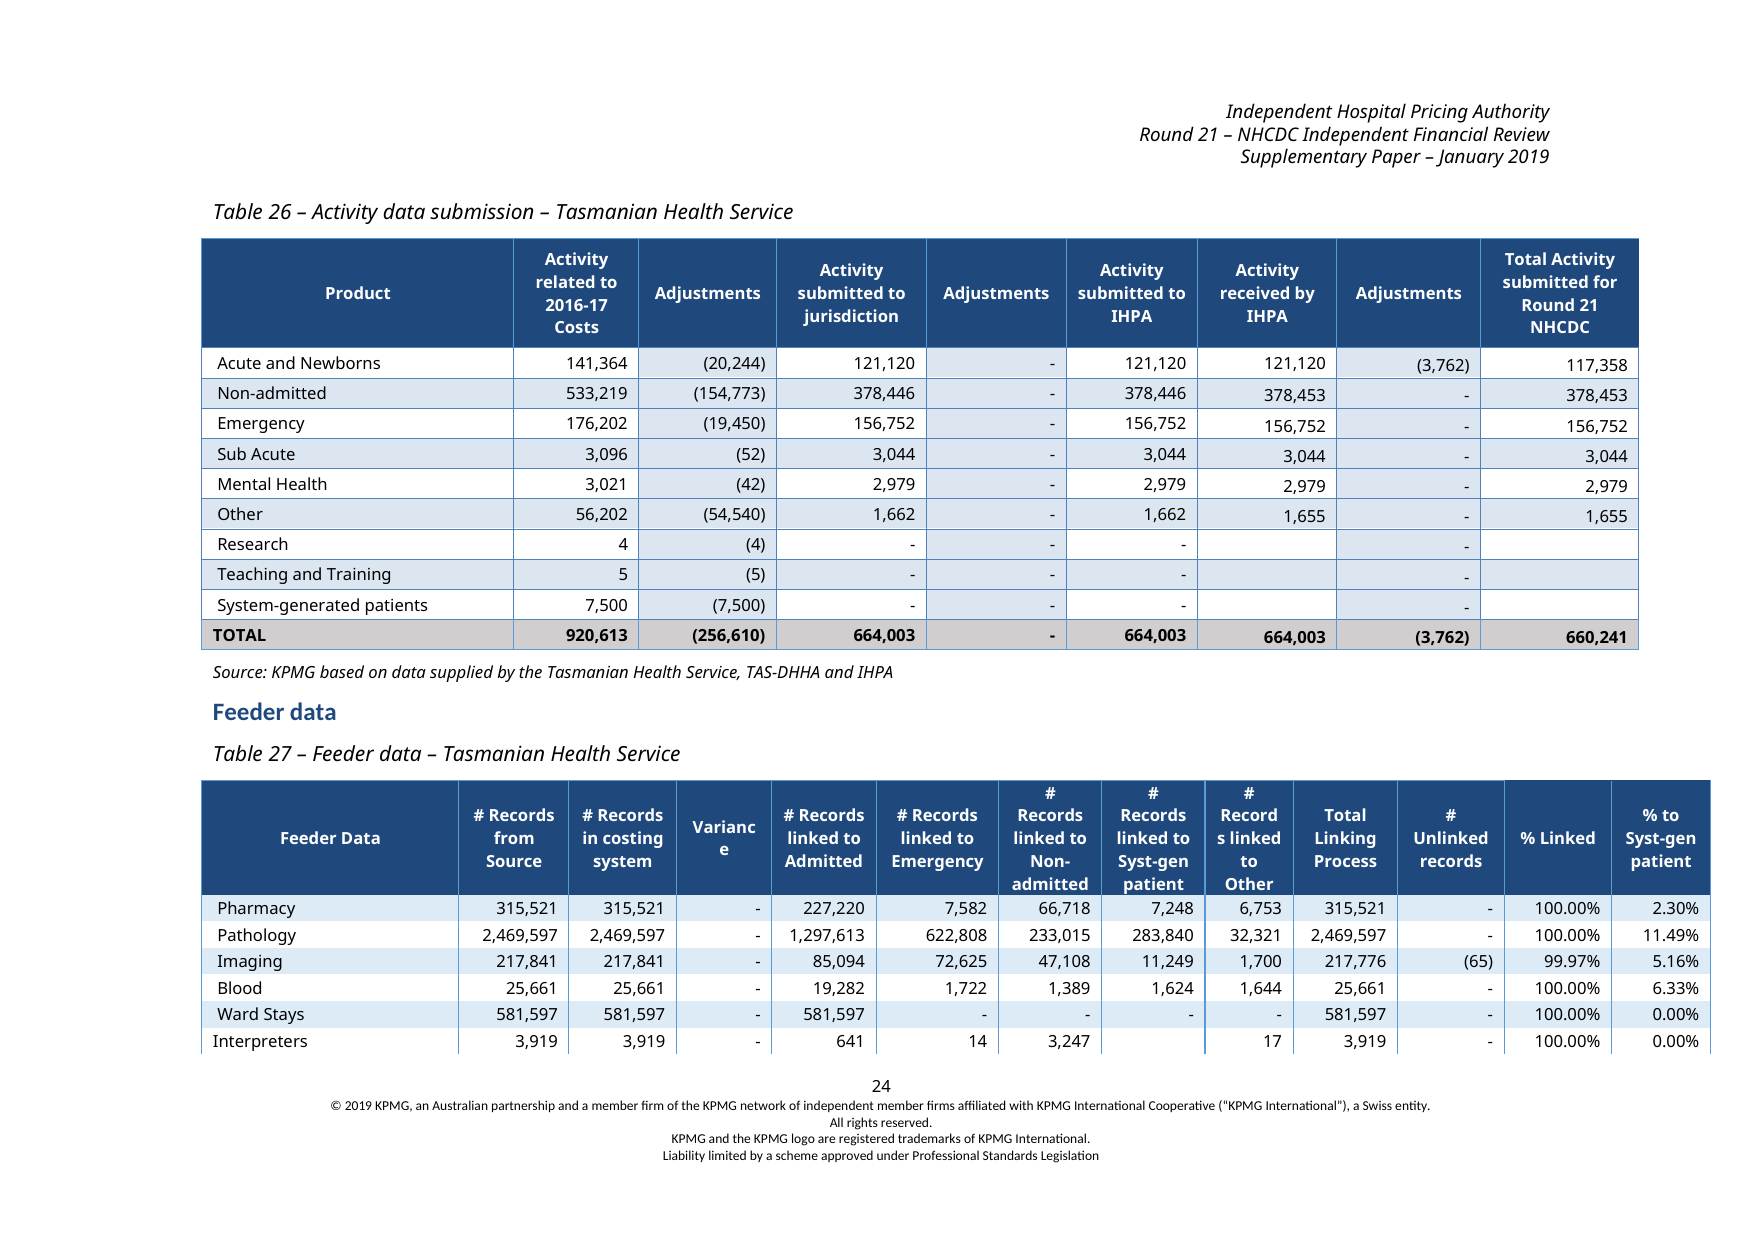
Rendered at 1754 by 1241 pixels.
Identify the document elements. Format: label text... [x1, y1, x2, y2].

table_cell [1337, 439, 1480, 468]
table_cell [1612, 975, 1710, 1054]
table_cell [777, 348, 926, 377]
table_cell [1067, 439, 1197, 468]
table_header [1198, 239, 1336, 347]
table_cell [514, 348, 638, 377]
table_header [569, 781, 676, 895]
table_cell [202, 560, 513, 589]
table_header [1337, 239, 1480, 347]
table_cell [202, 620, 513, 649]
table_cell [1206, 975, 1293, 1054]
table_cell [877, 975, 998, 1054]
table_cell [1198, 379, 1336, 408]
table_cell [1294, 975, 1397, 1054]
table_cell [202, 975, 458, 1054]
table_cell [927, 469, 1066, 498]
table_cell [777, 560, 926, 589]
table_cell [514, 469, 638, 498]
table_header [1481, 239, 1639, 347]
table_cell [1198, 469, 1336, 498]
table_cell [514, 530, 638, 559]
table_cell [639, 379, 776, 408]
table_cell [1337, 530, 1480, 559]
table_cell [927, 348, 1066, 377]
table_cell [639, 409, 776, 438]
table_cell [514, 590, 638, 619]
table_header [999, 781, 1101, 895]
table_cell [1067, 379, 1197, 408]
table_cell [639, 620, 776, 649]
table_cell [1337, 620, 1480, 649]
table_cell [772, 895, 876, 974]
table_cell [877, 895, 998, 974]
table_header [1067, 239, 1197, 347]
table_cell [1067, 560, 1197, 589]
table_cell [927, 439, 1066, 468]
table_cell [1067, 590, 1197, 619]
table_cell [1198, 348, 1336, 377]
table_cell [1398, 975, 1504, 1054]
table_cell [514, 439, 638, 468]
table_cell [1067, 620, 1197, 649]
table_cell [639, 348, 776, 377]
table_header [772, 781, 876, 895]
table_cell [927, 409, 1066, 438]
text Table 27 – Feeder data – Tasmanian Health Service [213, 739, 1549, 768]
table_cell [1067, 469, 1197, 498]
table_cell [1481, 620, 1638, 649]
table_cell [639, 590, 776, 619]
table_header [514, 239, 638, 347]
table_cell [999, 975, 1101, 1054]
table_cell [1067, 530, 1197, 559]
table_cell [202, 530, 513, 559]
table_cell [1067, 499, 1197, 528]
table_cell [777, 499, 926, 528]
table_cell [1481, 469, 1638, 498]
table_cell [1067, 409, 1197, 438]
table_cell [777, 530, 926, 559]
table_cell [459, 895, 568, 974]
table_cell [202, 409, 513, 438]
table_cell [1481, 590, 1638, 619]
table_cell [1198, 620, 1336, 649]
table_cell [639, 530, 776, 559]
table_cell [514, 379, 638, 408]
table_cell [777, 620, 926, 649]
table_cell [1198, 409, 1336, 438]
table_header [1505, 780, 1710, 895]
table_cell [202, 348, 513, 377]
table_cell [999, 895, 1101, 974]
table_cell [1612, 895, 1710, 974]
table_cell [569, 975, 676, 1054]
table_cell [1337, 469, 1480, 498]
text Source: KPMG based on data supplied by the Tasmanian Health Service, TAS-DHHA and IHPA [213, 657, 1549, 684]
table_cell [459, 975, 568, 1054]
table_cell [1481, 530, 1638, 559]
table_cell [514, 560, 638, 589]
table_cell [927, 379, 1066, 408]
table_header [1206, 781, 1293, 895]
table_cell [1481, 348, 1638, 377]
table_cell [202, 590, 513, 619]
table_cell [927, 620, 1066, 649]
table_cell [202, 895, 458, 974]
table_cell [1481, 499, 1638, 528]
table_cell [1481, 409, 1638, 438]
text Table 26 – Activity data submission – Tasmanian Health Service [213, 168, 1549, 225]
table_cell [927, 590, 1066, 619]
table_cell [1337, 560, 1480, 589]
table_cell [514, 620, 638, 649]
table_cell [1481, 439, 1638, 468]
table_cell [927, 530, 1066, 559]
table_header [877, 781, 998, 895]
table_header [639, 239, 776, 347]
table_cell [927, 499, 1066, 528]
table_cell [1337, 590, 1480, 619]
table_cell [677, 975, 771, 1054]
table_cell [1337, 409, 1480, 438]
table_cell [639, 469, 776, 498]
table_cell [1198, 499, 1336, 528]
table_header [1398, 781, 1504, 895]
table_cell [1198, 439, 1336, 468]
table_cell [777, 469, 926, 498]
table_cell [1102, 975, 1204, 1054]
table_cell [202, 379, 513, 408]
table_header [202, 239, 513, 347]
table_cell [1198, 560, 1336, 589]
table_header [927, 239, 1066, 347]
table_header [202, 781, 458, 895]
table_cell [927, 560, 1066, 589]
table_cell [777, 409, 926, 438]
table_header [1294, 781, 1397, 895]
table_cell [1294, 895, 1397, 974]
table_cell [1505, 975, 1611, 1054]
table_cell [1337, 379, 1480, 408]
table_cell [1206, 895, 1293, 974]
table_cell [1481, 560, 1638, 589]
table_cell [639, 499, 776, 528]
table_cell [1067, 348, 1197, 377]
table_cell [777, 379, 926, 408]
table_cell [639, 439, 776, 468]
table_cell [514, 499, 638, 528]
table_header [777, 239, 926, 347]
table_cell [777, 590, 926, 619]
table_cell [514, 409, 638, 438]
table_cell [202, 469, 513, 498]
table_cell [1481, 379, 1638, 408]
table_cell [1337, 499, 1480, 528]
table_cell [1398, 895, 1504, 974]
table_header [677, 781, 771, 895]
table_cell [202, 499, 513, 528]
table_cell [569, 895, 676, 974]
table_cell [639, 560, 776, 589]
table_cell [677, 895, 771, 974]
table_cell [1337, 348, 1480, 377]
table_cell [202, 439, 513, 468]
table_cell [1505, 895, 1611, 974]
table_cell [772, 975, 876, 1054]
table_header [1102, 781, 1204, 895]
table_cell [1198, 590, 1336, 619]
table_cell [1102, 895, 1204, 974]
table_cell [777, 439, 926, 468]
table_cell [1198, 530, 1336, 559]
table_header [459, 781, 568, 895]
text Feeder data [213, 696, 1549, 727]
